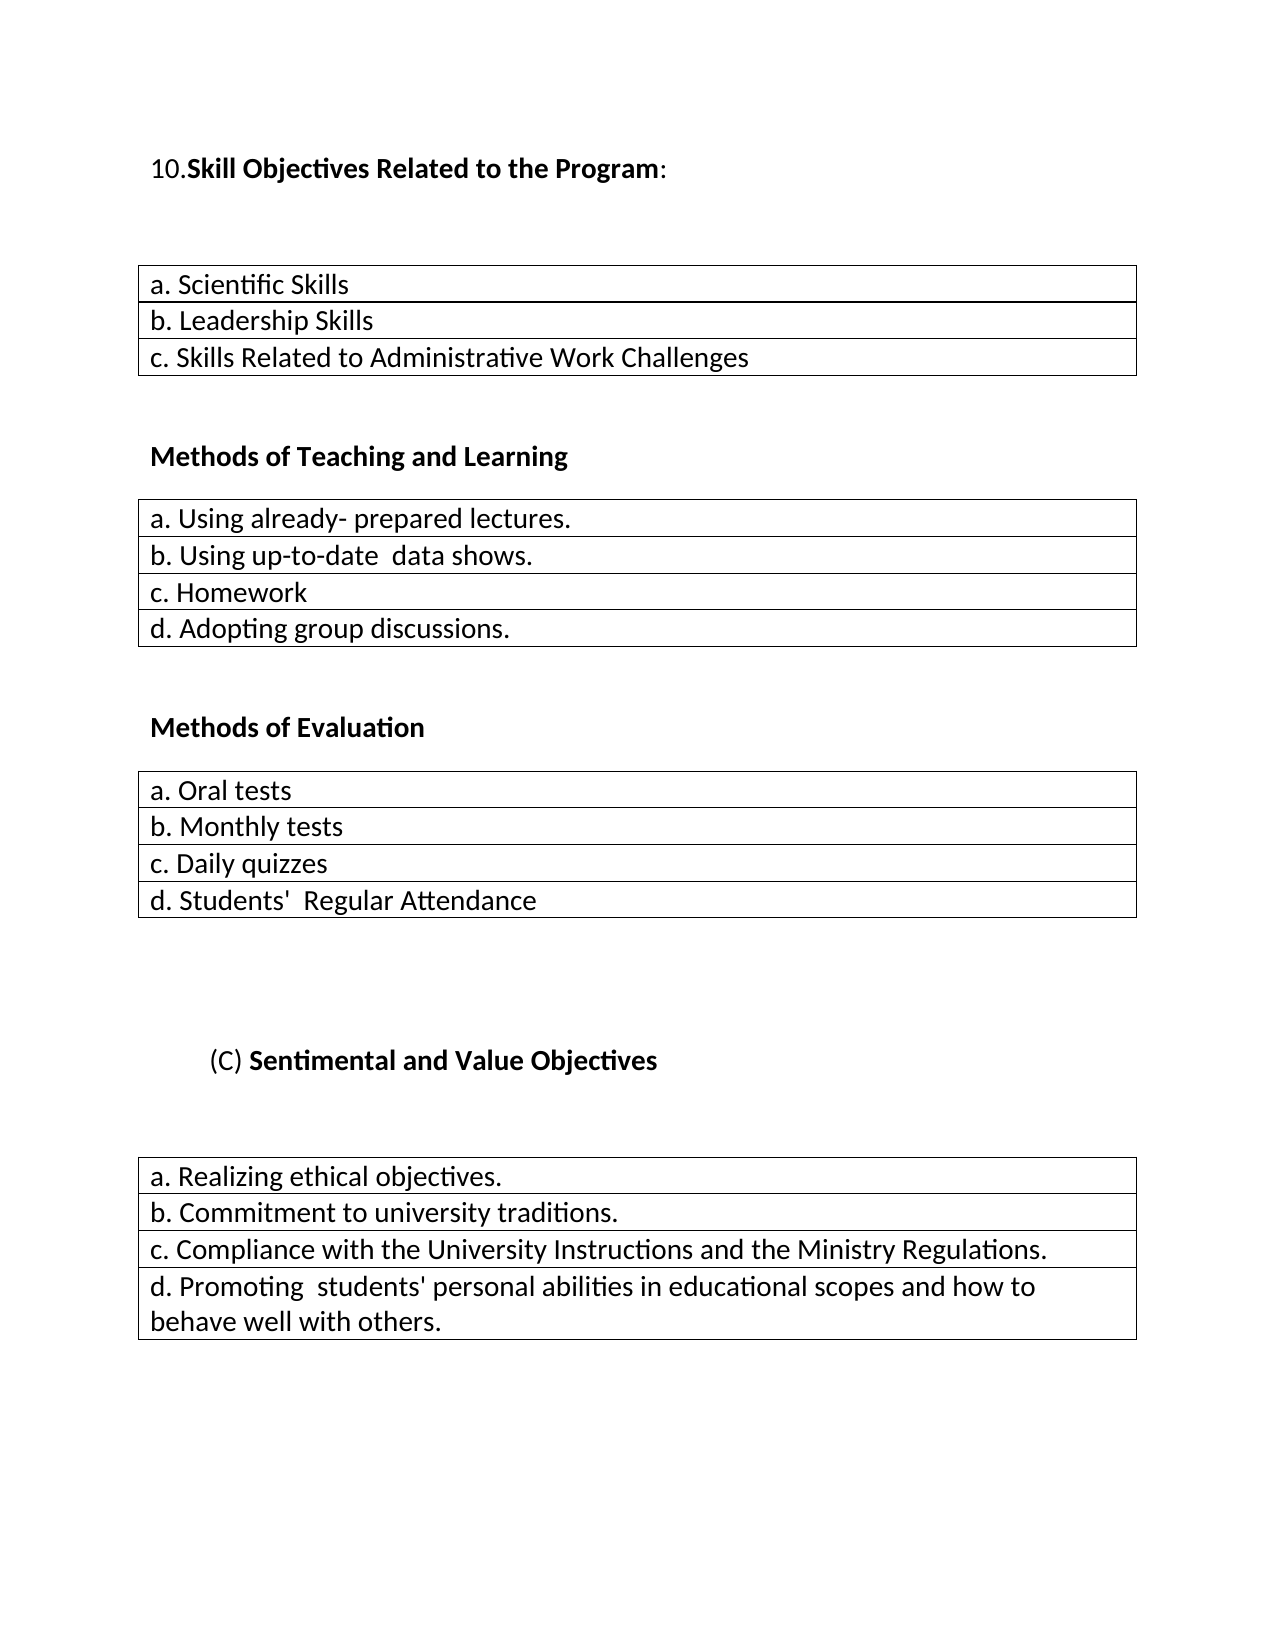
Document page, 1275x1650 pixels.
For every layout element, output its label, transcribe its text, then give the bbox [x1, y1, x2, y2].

table_header a. Realizing ethical objectives. [139, 1158, 1136, 1193]
table_header a. Scientific Skills [139, 266, 1136, 301]
table_cell c. Compliance with the University Instructions and the Ministry Regulations. [139, 1231, 1136, 1267]
text Methods of Evaluation [150, 709, 1125, 744]
table_header a. Using already- prepared lectures. [139, 500, 1136, 536]
text 10.Skill Objectives Related to the Program: [150, 150, 1125, 186]
table_cell b. Commitment to university traditions. [139, 1194, 1136, 1230]
table_cell c. Daily quizzes [139, 845, 1136, 881]
table_cell c. Homework [139, 574, 1136, 609]
table_cell d. Students' Regular Attendance [139, 882, 1136, 917]
table_cell d. Promoting students' personal abilities in educational scopes and how to behave well with others. [139, 1268, 1136, 1339]
text (C) Sentimental and Value Objectives [150, 1042, 1125, 1077]
table_cell b. Monthly tests [139, 808, 1136, 844]
text Methods of Teaching and Learning [150, 438, 1125, 473]
table_cell b. Using up-to-date data shows. [139, 537, 1136, 573]
table_cell b. Leadership Skills [139, 303, 1136, 338]
table_cell c. Skills Related to Administrative Work Challenges [139, 339, 1136, 375]
table_header a. Oral tests [139, 772, 1136, 807]
table_cell d. Adopting group discussions. [139, 610, 1136, 646]
